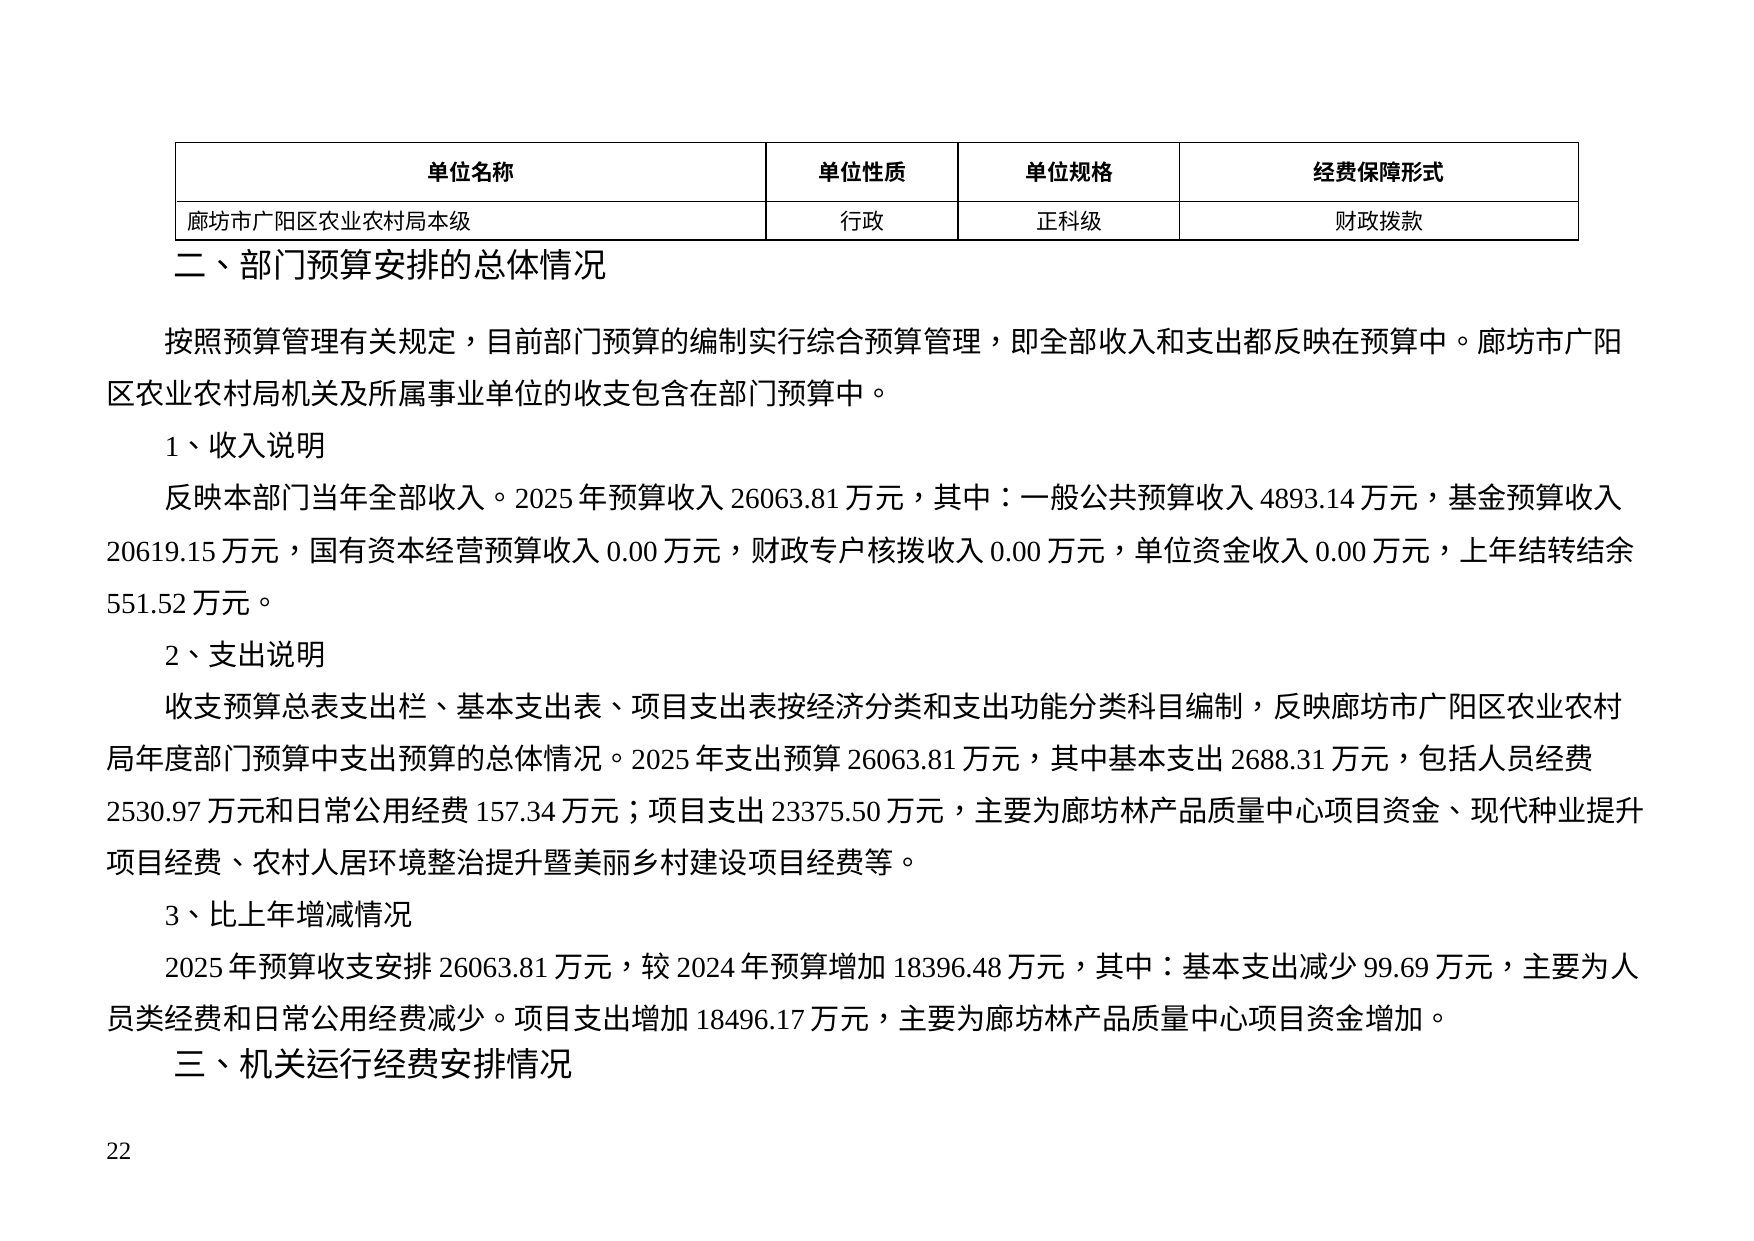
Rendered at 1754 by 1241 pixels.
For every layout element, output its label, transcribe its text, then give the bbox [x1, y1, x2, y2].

table_cell 行政 [767, 202, 957, 239]
text 2、支出说明 [106, 623, 1648, 676]
text 3、比上年增减情况 [106, 884, 1648, 936]
text 二、部门预算安排的总体情况 [106, 242, 1648, 287]
table_cell 正科级 [959, 202, 1179, 239]
text 2025年预算收支安排26063.81万元，较2024年预算增加18396.48万元，其中：基本支出减少99.69万元，主要为人员类经费和日常公用经费减少。项目支出增加18496.17万元，主要为廊坊林产品质量中心项目资金增加。 [106, 936, 1648, 1040]
text 收支预算总表支出栏、基本支出表、项目支出表按经济分类和支出功能分类科目编制，反映廊坊市广阳区农业农村局年度部门预算中支出预算的总体情况。2025年支出预算26063.81万元，其中基本支出2688.31万元，包括人员经费2530.97万元和日常公用经费157.34万元；项目支出23375.50万元，主要为廊坊林产品质量中心项目资金、现代种业提升项目经费、农村人居环境整治提升暨美丽乡村建设项目经费等。 [106, 676, 1648, 884]
table_cell 财政拨款 [1180, 202, 1578, 239]
text 1、收入说明 [106, 415, 1648, 467]
text 反映本部门当年全部收入。2025年预算收入26063.81万元，其中：一般公共预算收入4893.14万元，基金预算收入20619.15万元，国有资本经营预算收入0.00万元，财政专户核拨收入0.00万元，单位资金收入0.00万元，上年结转结余551.52万元。 [106, 467, 1648, 623]
table_cell 廊坊市广阳区农业农村局本级 [176, 202, 765, 239]
text 三、机关运行经费安排情况 [106, 1041, 1648, 1087]
table_header 单位规格 [959, 143, 1179, 201]
table_header 单位性质 [767, 143, 957, 201]
table_header 单位名称 [176, 143, 765, 201]
table_header 经费保障形式 [1180, 143, 1578, 201]
text 按照预算管理有关规定，目前部门预算的编制实行综合预算管理，即全部收入和支出都反映在预算中。廊坊市广阳区农业农村局机关及所属事业单位的收支包含在部门预算中。 [106, 311, 1648, 415]
